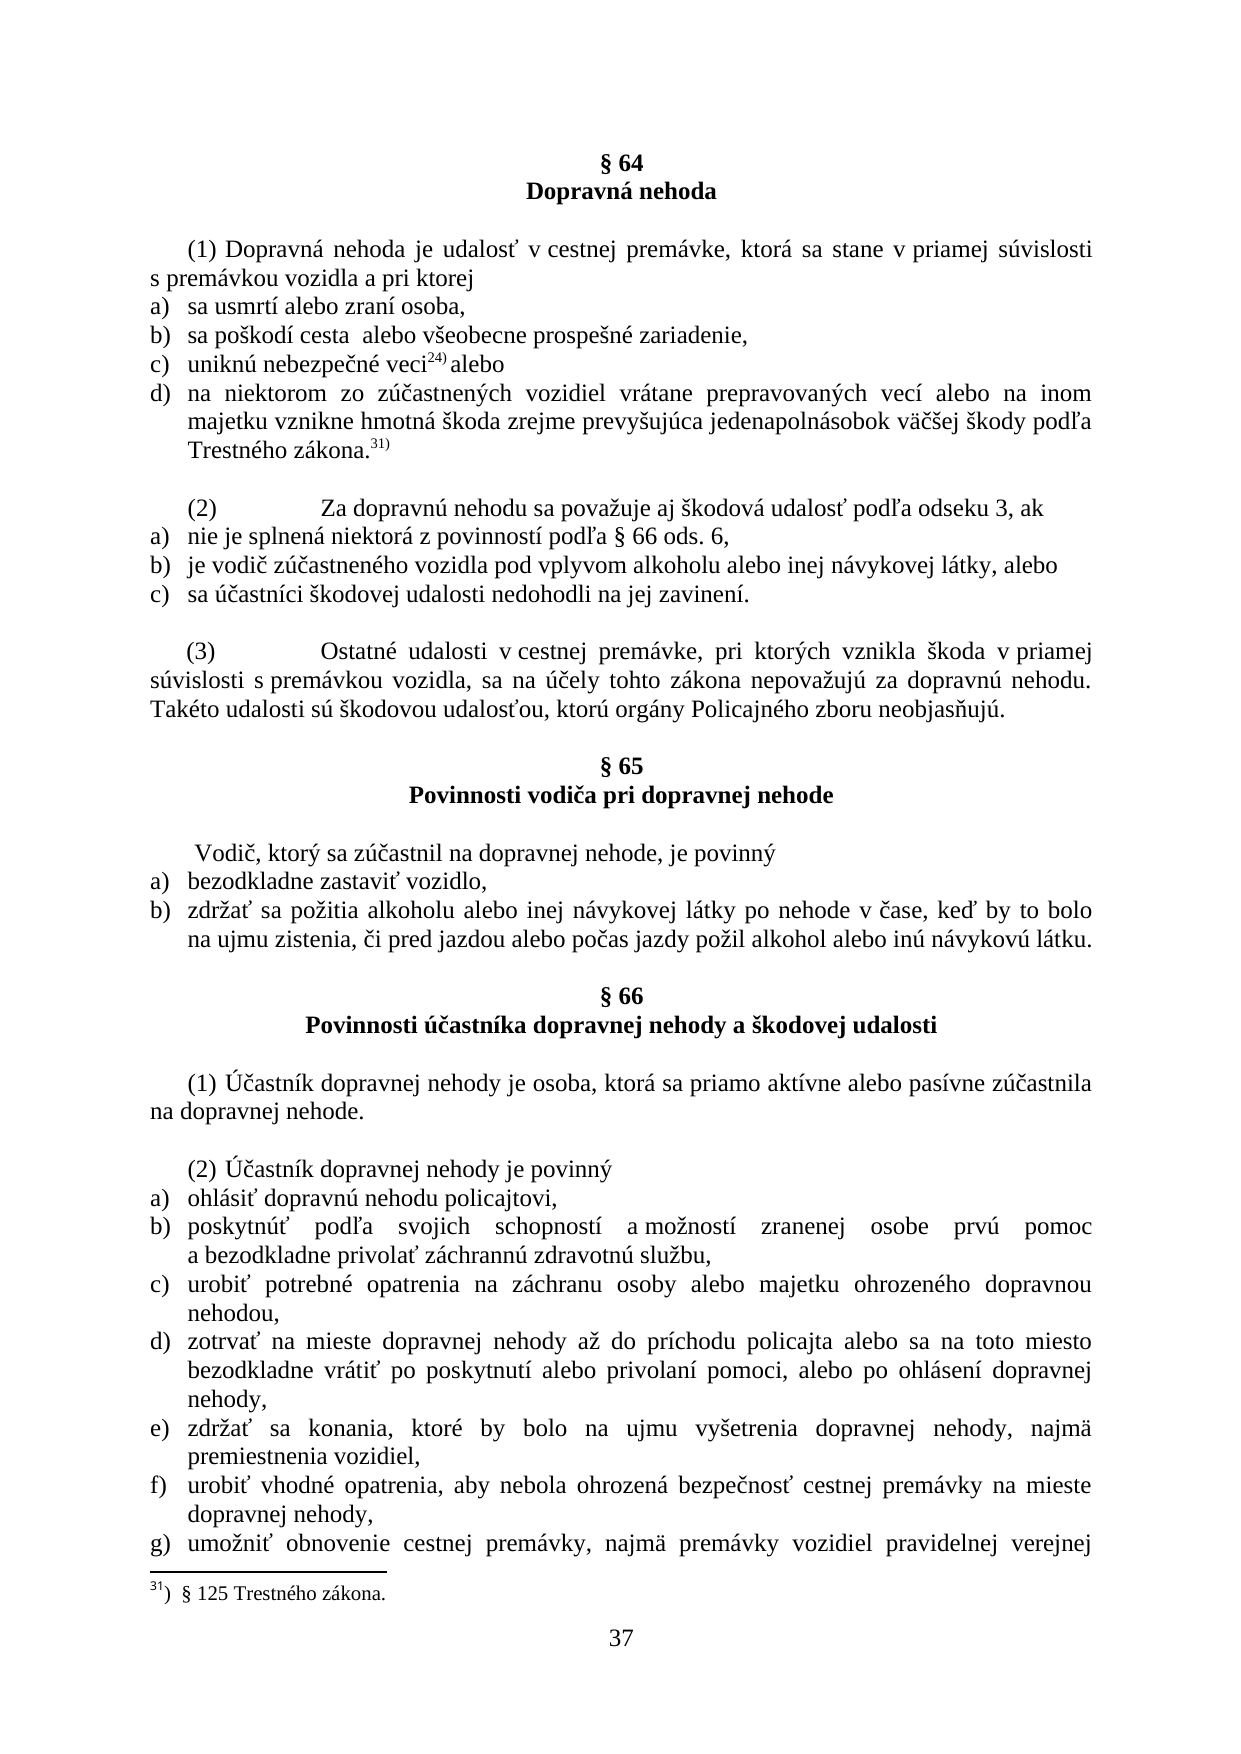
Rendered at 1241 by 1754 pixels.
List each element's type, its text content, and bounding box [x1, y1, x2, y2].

list Ostatné udalosti v cestnej premávke, pri ktorých vznikla škoda v priamej súvislosti s premávkou vozidla, sa na účely tohto zákona nepovažujú za dopravnú nehodu. Takéto udalosti sú škodovou udalosťou, ktorú orgány Policajného zboru neobjasňujú. [150, 636, 1093, 723]
list Účastník dopravnej nehody je povinný [150, 1154, 1093, 1183]
list bezodkladne zastaviť vozidlo, [150, 866, 1093, 895]
list ohlásiť dopravnú nehodu policajtovi, [150, 1183, 1093, 1211]
list poskytnúť podľa svojich schopností a možností zranenej osobe prvú pomoc a bezodkladne privolať záchrannú zdravotnú službu, [150, 1211, 1093, 1269]
list sa účastníci škodovej udalosti nedohodli na jej zavinení. [150, 579, 1093, 608]
list zotrvať na mieste dopravnej nehody až do príchodu policajta alebo sa na toto miesto bezodkladne vrátiť po poskytnutí alebo privolaní pomoci, alebo po ohlásení dopravnej nehody, [150, 1326, 1093, 1413]
list sa poškodí cesta alebo všeobecne prospešné zariadenie, [150, 320, 1093, 349]
subtitle § 65 Povinnosti vodiča pri dopravnej nehode [150, 751, 1093, 809]
subtitle § 64 Dopravná nehoda [150, 148, 1093, 205]
list Za dopravnú nehodu sa považuje aj škodová udalosť podľa odseku 3, ak [150, 493, 1093, 521]
list zdržať sa požitia alkoholu alebo inej návykovej látky po nehode v čase, keď by to bolo na ujmu zistenia, či pred jazdou alebo počas jazdy požil alkohol alebo inú návykovú látku. [150, 895, 1093, 953]
list urobiť vhodné opatrenia, aby nebola ohrozená bezpečnosť cestnej premávky na mieste dopravnej nehody, [150, 1470, 1093, 1528]
list urobiť potrebné opatrenia na záchranu osoby alebo majetku ohrozeného dopravnou nehodou, [150, 1269, 1093, 1326]
list zdržať sa konania, ktoré by bolo na ujmu vyšetrenia dopravnej nehody, najmä premiestnenia vozidiel, [150, 1413, 1093, 1470]
list nie je splnená niektorá z povinností podľa § 66 ods. 6, [150, 521, 1093, 550]
list je vodič zúčastneného vozidla pod vplyvom alkoholu alebo inej návykovej látky, alebo [150, 550, 1093, 579]
list Dopravná nehoda je udalosť v cestnej premávke, ktorá sa stane v priamej súvislosti s premávkou vozidla a pri ktorej [150, 234, 1093, 291]
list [150, 1528, 1093, 1556]
list Účastník dopravnej nehody je osoba, ktorá sa priamo aktívne alebo pasívne zúčastnila na dopravnej nehode. [150, 1068, 1093, 1125]
list uniknú nebezpečné veci24) alebo [150, 349, 1093, 378]
text Vodič, ktorý sa zúčastnil na dopravnej nehode, je povinný [150, 809, 1093, 866]
list na niektorom zo zúčastnených vozidiel vrátane prepravovaných vecí alebo na inom majetku vznikne hmotná škoda zrejme prevyšujúca jedenapolnásobok väčšej škody podľa Trestného zákona.) [150, 378, 1093, 464]
subtitle § 66 Povinnosti účastníka dopravnej nehody a škodovej udalosti [150, 981, 1093, 1039]
list sa usmrtí alebo zraní osoba, [150, 291, 1093, 320]
